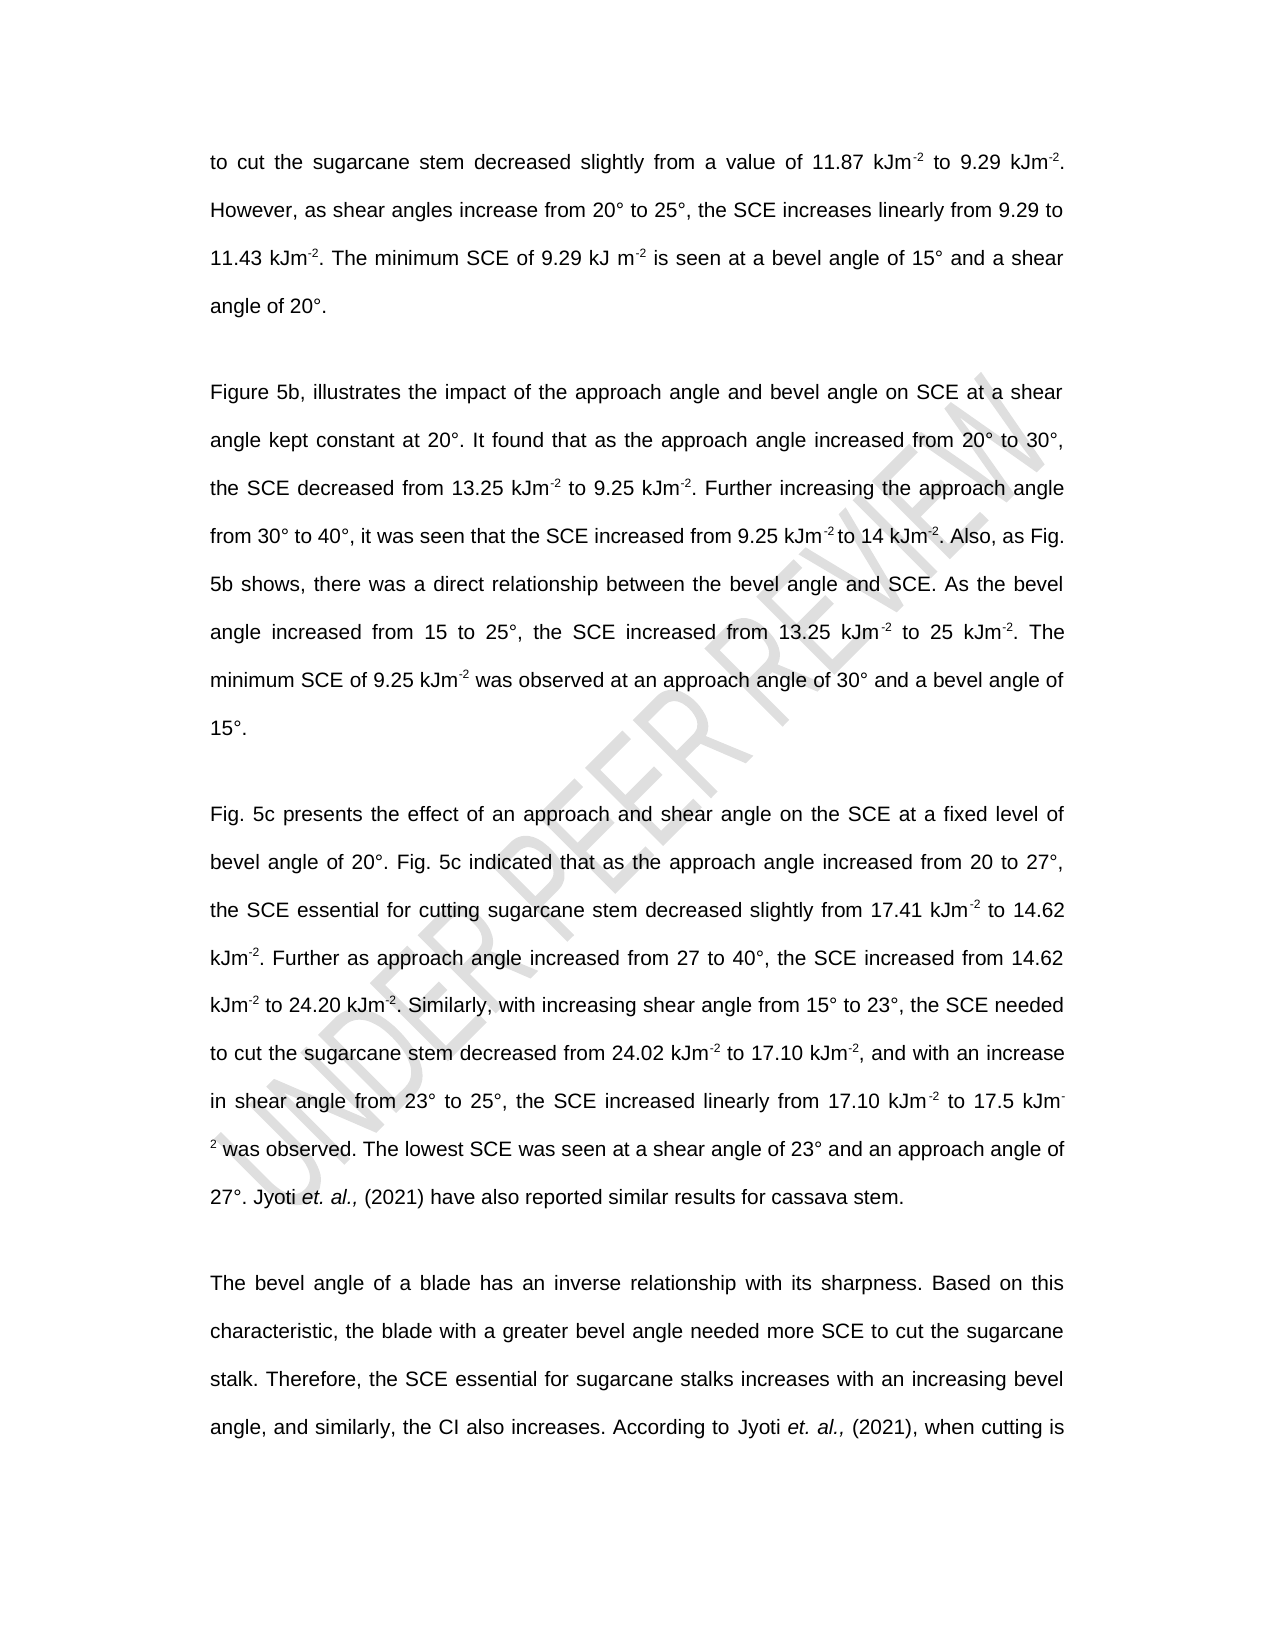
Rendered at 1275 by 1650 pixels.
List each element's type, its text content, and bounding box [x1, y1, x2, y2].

text Fig. 5c presents the effect of an approach and shear angle on the SCE at a fixed level of bevel angle of 20°. Fig. 5c indicated that as the approach angle increased from 20 to 27°, the SCE essential for cutting sugarcane stem decreased slightly from 17.41 kJm-2 to 14.62 kJm-2. Further as approach angle increased from 27 to 40°, the SCE increased from 14.62 kJm-2 to 24.20 kJm-2. Similarly, with increasing shear angle from 15° to 23°, the SCE needed to cut the sugarcane stem decreased from 24.02 kJm-2 to 17.10 kJm-2, and with an increase in shear angle from 23° to 25°, the SCE increased linearly from 17.10 kJm-2 to 17.5 kJm-2 was observed. The lowest SCE was seen at a shear angle of 23° and an approach angle of 27°. Jyoti et. al., (2021) have also reported similar results for cassava stem. [210, 802, 1065, 1209]
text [210, 150, 1065, 318]
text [210, 1271, 1065, 1439]
text Figure 5b, illustrates the impact of the approach angle and bevel angle on SCE at a shear angle kept constant at 20°. It found that as the approach angle increased from 20° to 30°, the SCE decreased from 13.25 kJm-2 to 9.25 kJm-2. Further increasing the approach angle from 30° to 40°, it was seen that the SCE increased from 9.25 kJm-2 to 14 kJm-2. Also, as Fig. 5b shows, there was a direct relationship between the bevel angle and SCE. As the bevel angle increased from 15 to 25°, the SCE increased from 13.25 kJm-2 to 25 kJm-2. The minimum SCE of 9.25 kJm-2 was observed at an approach angle of 30° and a bevel angle of 15°. [210, 380, 1065, 739]
